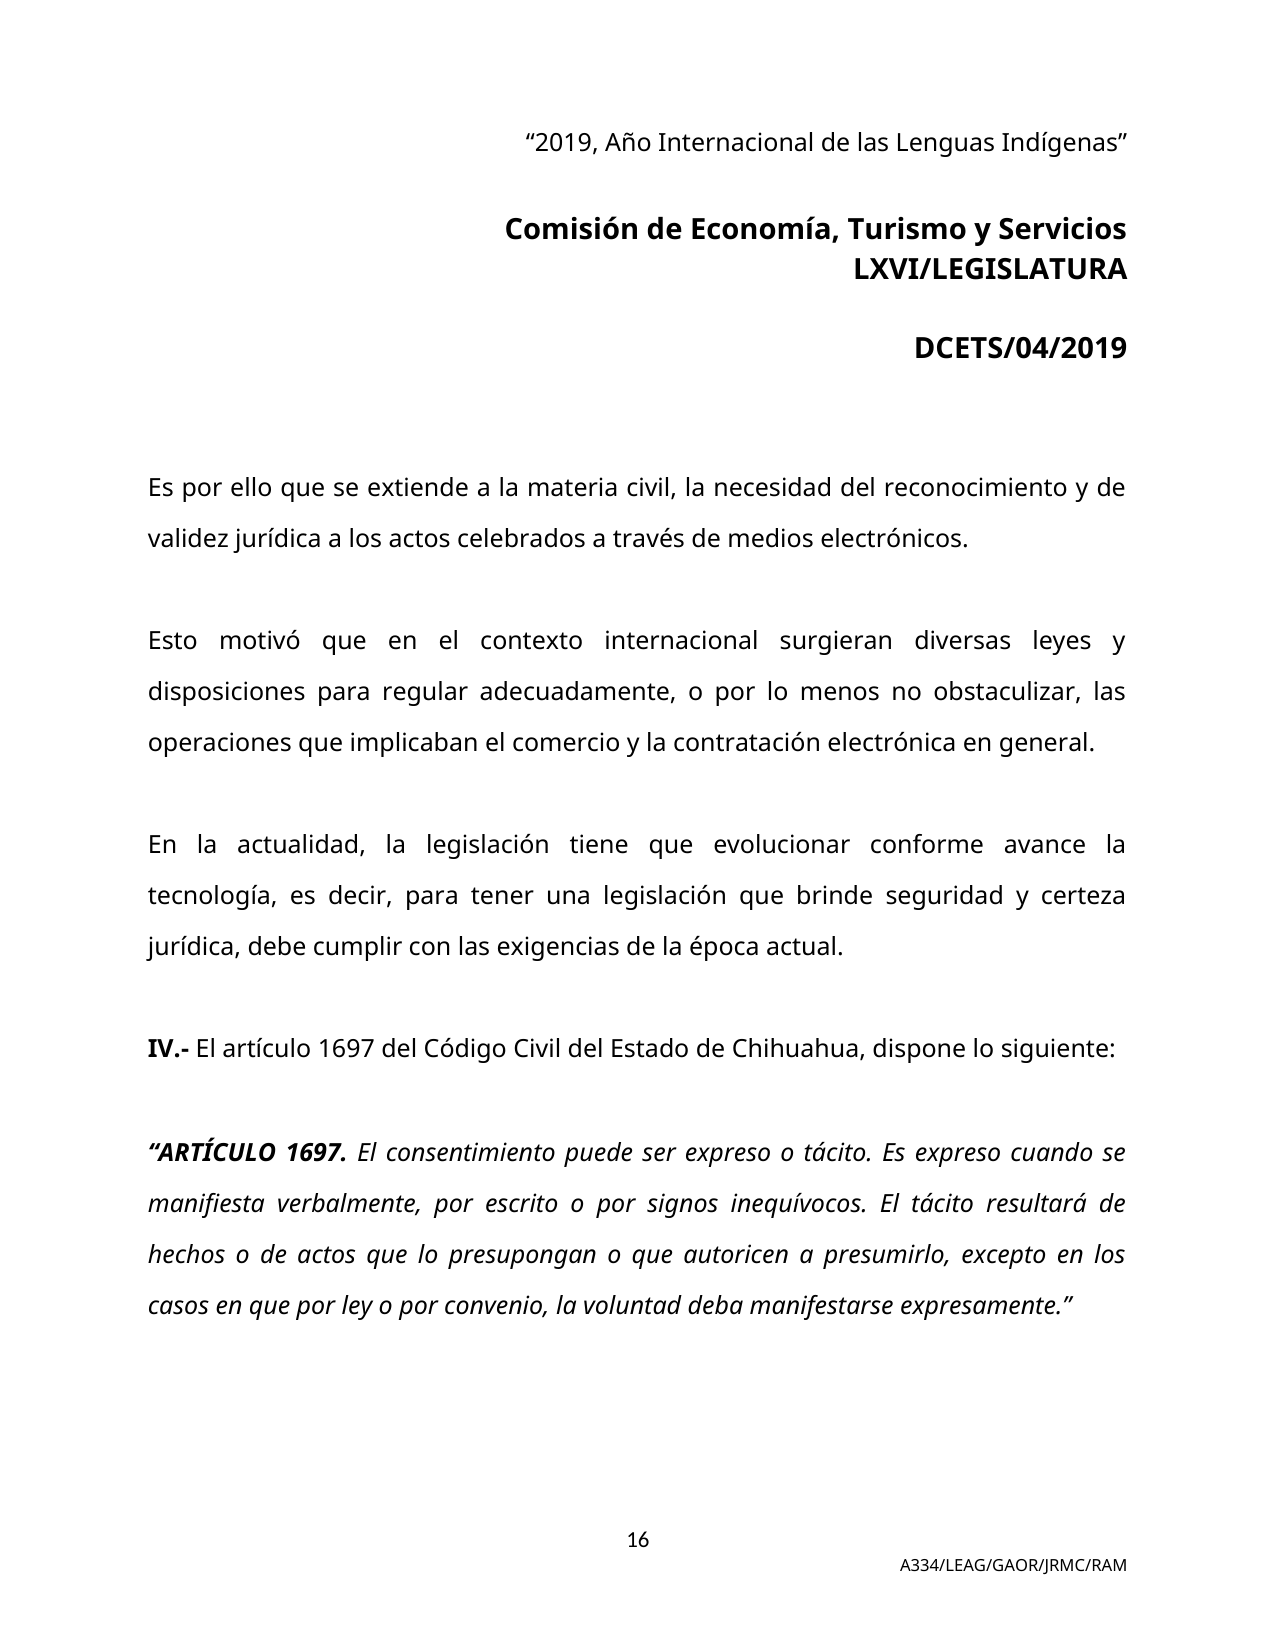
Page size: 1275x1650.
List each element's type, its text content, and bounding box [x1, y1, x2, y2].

text IV.- El artículo 1697 del Código Civil del Estado de Chihuahua, dispone lo siguiente: [148, 1031, 1127, 1065]
text En la actualidad, la legislación tiene que evolucionar conforme avance la tecnología, es decir, para tener una legislación que brinde seguridad y certeza jurídica, debe cumplir con las exigencias de la época actual. [148, 827, 1127, 963]
text “ARTÍCULO 1697. El consentimiento puede ser expreso o tácito. Es expreso cuando se manifiesta verbalmente, por escrito o por signos inequívocos. El tácito resultará de hechos o de actos que lo presupongan o que autoricen a presumirlo, excepto en los casos en que por ley o por convenio, la voluntad deba manifestarse expresamente.” [148, 1135, 1127, 1322]
text Esto motivó que en el contexto internacional surgieran diversas leyes y disposiciones para regular adecuadamente, o por lo menos no obstaculizar, las operaciones que implicaban el comercio y la contratación electrónica en general. [148, 622, 1127, 759]
text Es por ello que se extiende a la materia civil, la necesidad del reconocimiento y de validez jurídica a los actos celebrados a través de medios electrónicos. [148, 469, 1127, 554]
